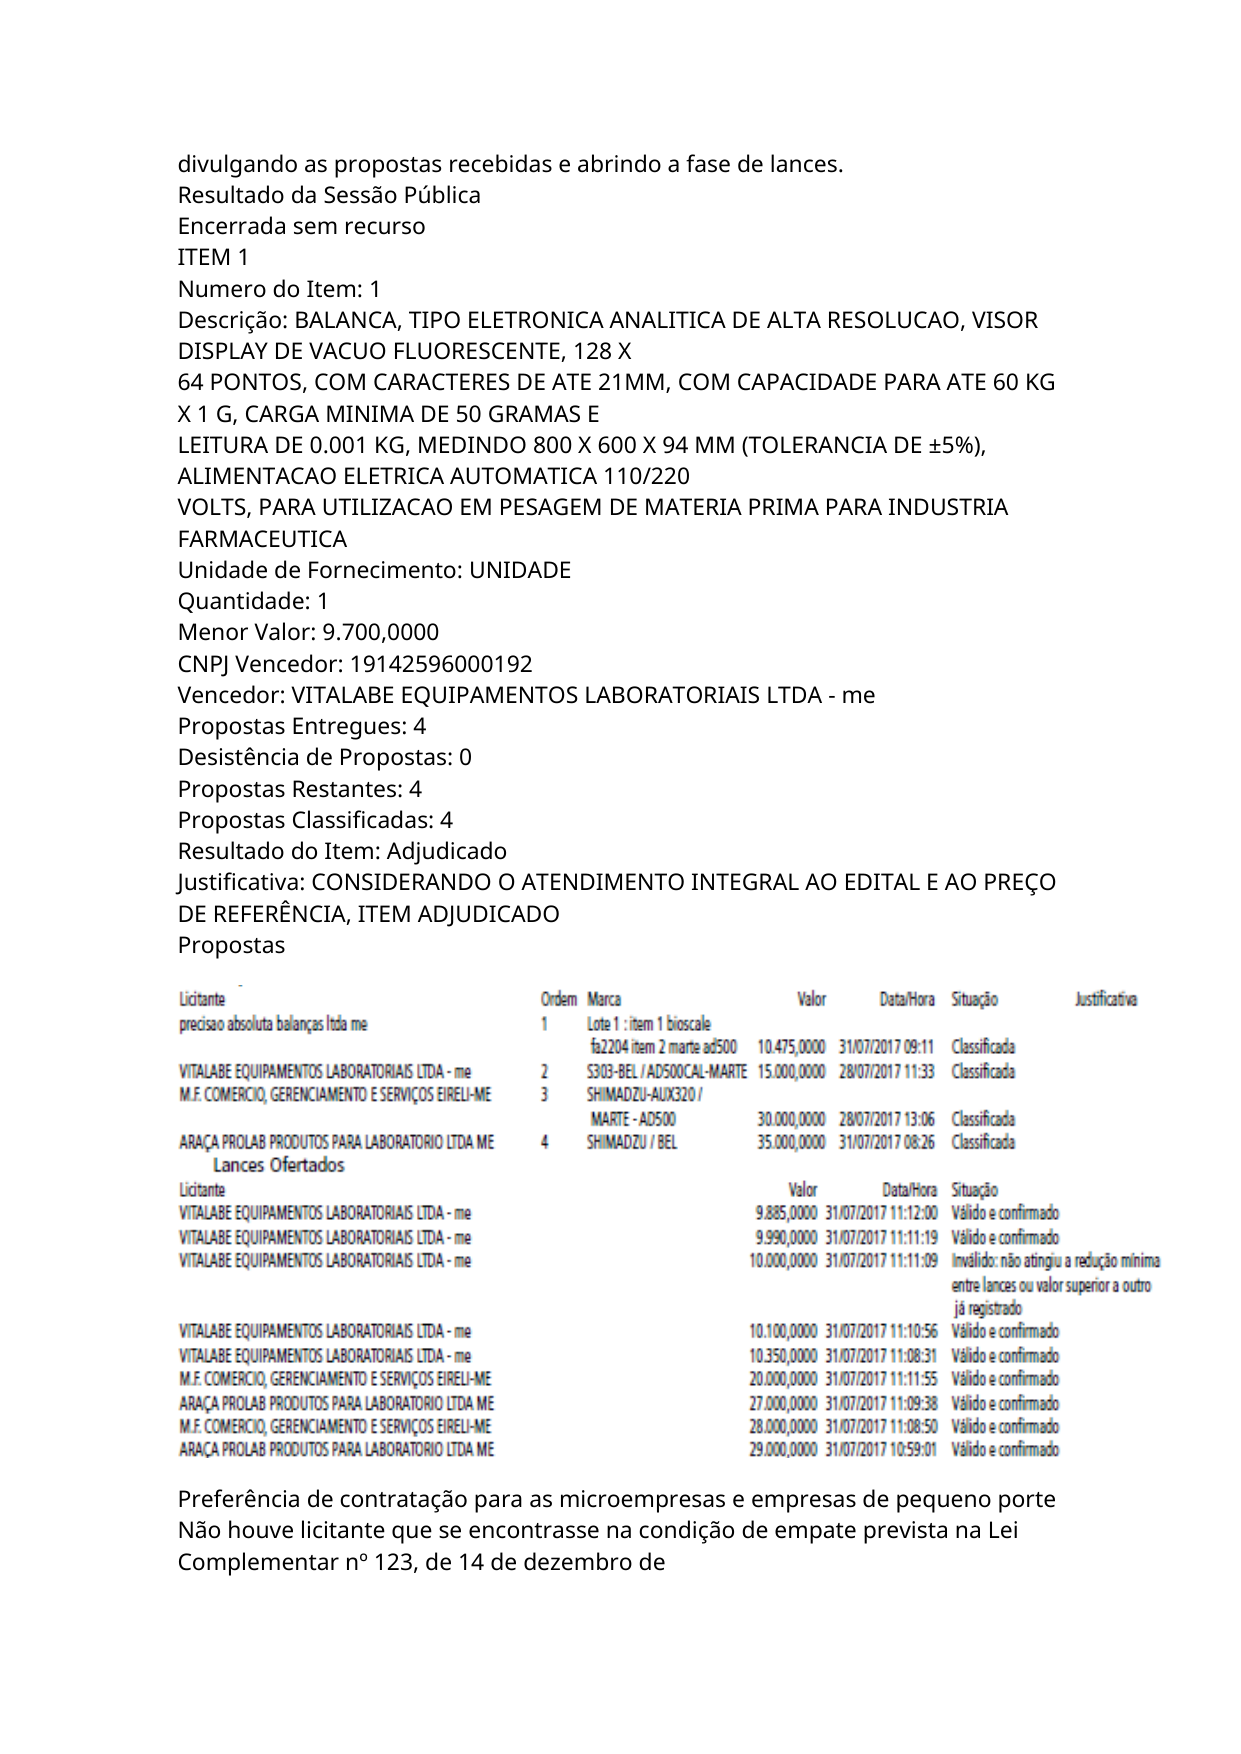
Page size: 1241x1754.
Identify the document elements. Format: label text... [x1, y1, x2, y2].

text Propostas [177, 929, 1063, 960]
text Não houve licitante que se encontrasse na condição de empate prevista na Lei Complementar nº 123, de 14 de dezembro de [177, 1514, 1063, 1577]
text Menor Valor: 9.700,0000 [177, 616, 1063, 648]
text Unidade de Fornecimento: UNIDADE [177, 554, 1063, 585]
text CNPJ Vencedor: 19142596000192 [177, 648, 1063, 679]
text ITEM 1 [177, 241, 1063, 273]
text Propostas Restantes: 4 [177, 773, 1063, 804]
text Descrição: BALANCA, TIPO ELETRONICA ANALITICA DE ALTA RESOLUCAO, VISOR DISPLAY DE VACUO FLUORESCENTE, 128 X [177, 304, 1063, 366]
text Preferência de contratação para as microempresas e empresas de pequeno porte [177, 1483, 1063, 1514]
text Numero do Item: 1 [177, 273, 1063, 304]
text Propostas Entregues: 4 [177, 710, 1063, 741]
text Resultado do Item: Adjudicado [177, 835, 1063, 866]
text 64 PONTOS, COM CARACTERES DE ATE 21MM, COM CAPACIDADE PARA ATE 60 KG X 1 G, CARGA MINIMA DE 50 GRAMAS E [177, 366, 1063, 429]
text Vencedor: VITALABE EQUIPAMENTOS LABORATORIAIS LTDA - me [177, 679, 1063, 710]
text Justificativa: CONSIDERANDO O ATENDIMENTO INTEGRAL AO EDITAL E AO PREÇO DE REFERÊNCIA, ITEM ADJUDICADO [177, 866, 1063, 929]
text LEITURA DE 0.001 KG, MEDINDO 800 X 600 X 94 MM (TOLERANCIA DE ±5%), ALIMENTACAO ELETRICA AUTOMATICA 110/220 [177, 429, 1063, 491]
text divulgando as propostas recebidas e abrindo a fase de lances. [177, 148, 1063, 179]
text VOLTS, PARA UTILIZACAO EM PESAGEM DE MATERIA PRIMA PARA INDUSTRIA FARMACEUTICA [177, 491, 1063, 554]
text Quantidade: 1 [177, 585, 1063, 616]
text Encerrada sem recurso [177, 210, 1063, 241]
text Desistência de Propostas: 0 [177, 741, 1063, 773]
text Propostas Classificadas: 4 [177, 804, 1063, 835]
text Resultado da Sessão Pública [177, 179, 1063, 210]
